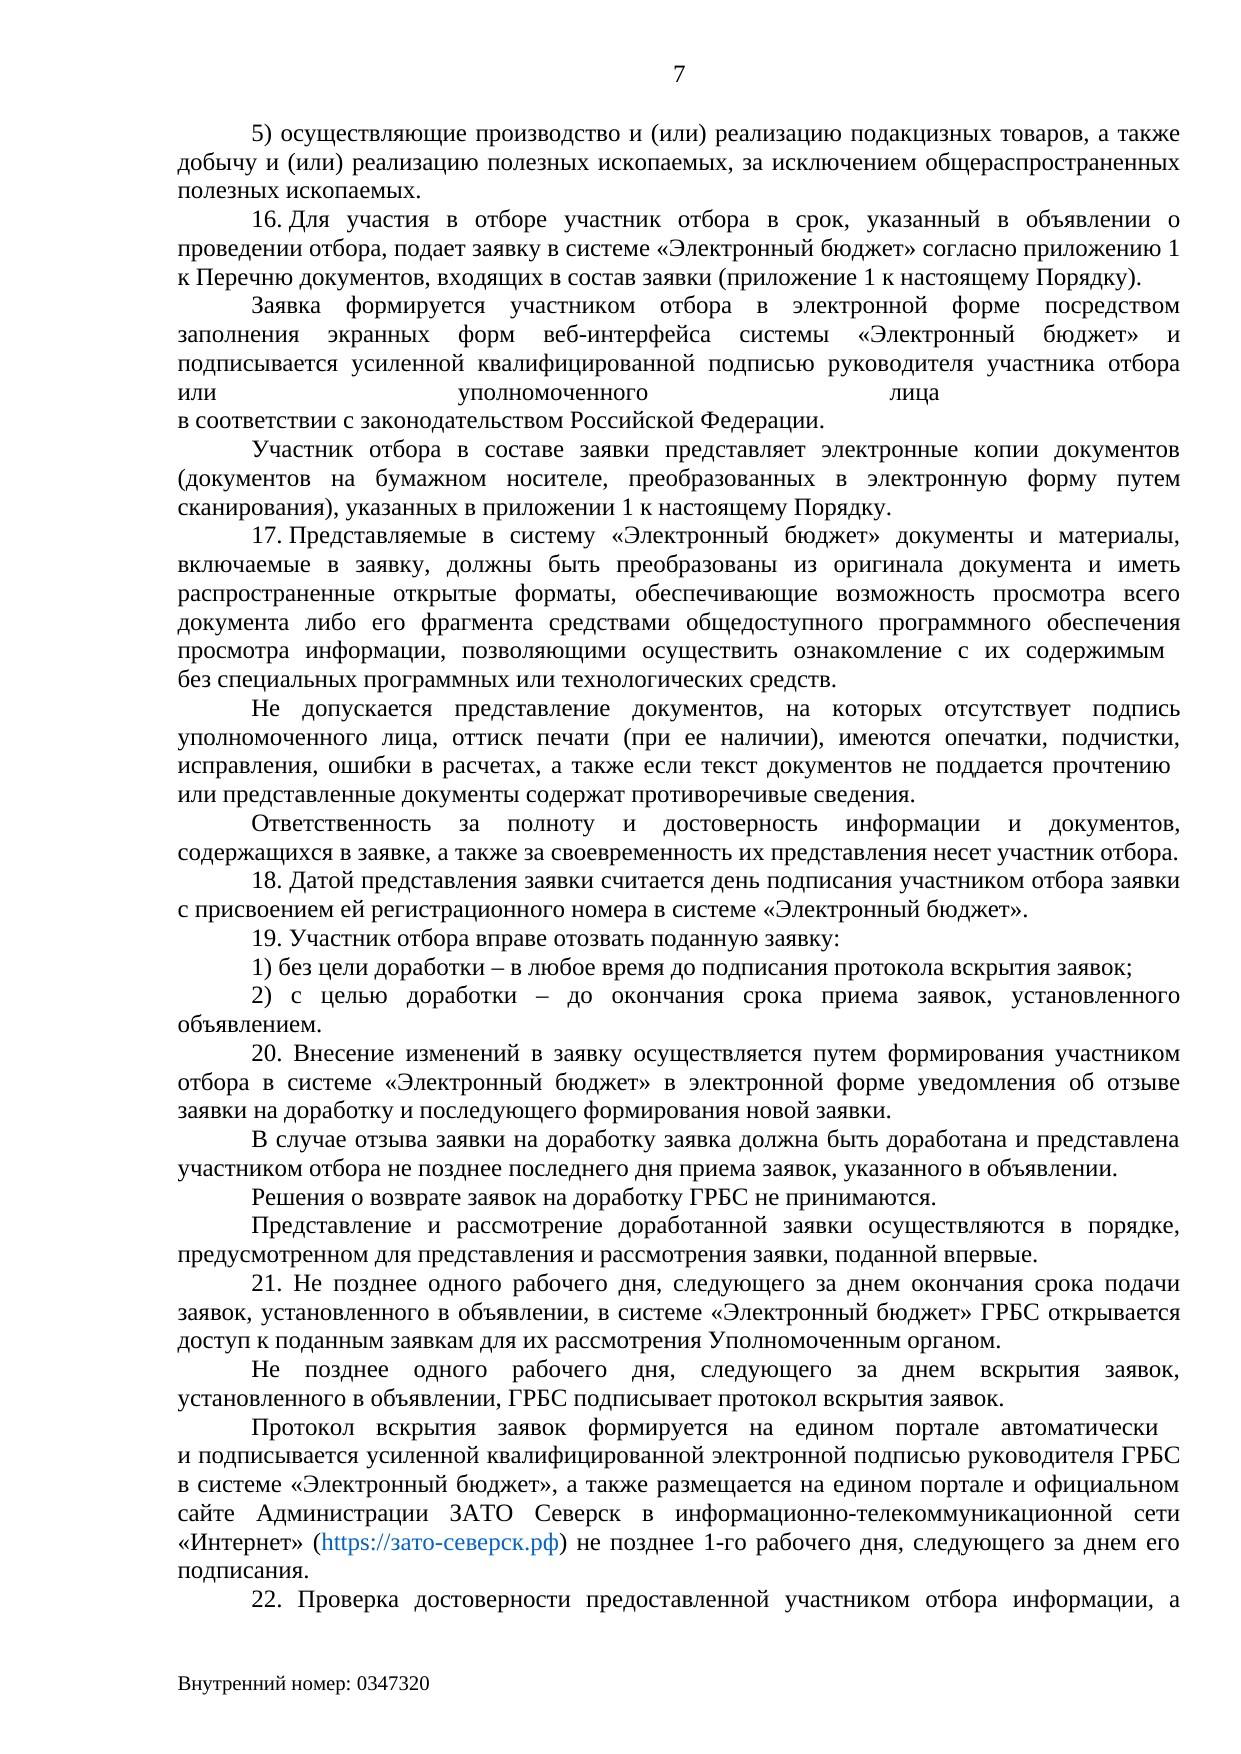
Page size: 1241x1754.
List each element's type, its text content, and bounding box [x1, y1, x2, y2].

text Протокол вскрытия заявок формируется на едином портале автоматически и подписывается усиленной квалифицированной электронной подписью руководителя ГРБС в системе «Электронный бюджет», а также размещается на едином портале и официальном сайте Администрации ЗАТО Северск в информационно-телекоммуникационной сети «Интернет» (https://зато-северск.рф) не позднее 1-го рабочего дня, следующего за днем его подписания. [177, 1412, 1181, 1584]
text 16. Для участия в отборе участник отбора в срок, указанный в объявлении о проведении отбора, подает заявку в системе «Электронный бюджет» согласно приложению 1 к Перечню документов, входящих в состав заявки (приложение 1 к настоящему Порядку). [177, 204, 1181, 291]
text 17. Представляемые в систему «Электронный бюджет» документы и материалы, включаемые в заявку, должны быть преобразованы из оригинала документа и иметь распространенные открытые форматы, обеспечивающие возможность просмотра всего документа либо его фрагмента средствами общедоступного программного обеспечения просмотра информации, позволяющими осуществить ознакомление с их содержимым без специальных программных или технологических средств. [177, 521, 1181, 693]
text Представление и рассмотрение доработанной заявки осуществляются в порядке, предусмотренном для представления и рассмотрения заявки, поданной впервые. [177, 1211, 1181, 1268]
text Заявка формируется участником отбора в электронной форме посредством заполнения экранных форм веб-интерфейса системы «Электронный бюджет» и подписывается усиленной квалифицированной подписью руководителя участника отбора или уполномоченного лица в соответствии с законодательством Российской Федерации. [177, 291, 1181, 434]
text Не позднее одного рабочего дня, следующего за днем вскрытия заявок, установленного в объявлении, ГРБС подписывает протокол вскрытия заявок. [177, 1354, 1181, 1412]
text Не допускается представление документов, на которых отсутствует подпись уполномоченного лица, оттиск печати (при ее наличии), имеются опечатки, подчистки, исправления, ошибки в расчетах, а также если текст документов не поддается прочтению или представленные документы содержат противоречивые сведения. [177, 693, 1181, 808]
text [177, 1584, 1181, 1613]
text Ответственность за полноту и достоверность информации и документов, содержащихся в заявке, а также за своевременность их представления несет участник отбора. [177, 808, 1181, 866]
text 20. Внесение изменений в заявку осуществляется путем формирования участником отбора в системе «Электронный бюджет» в электронной форме уведомления об отзыве заявки на доработку и последующего формирования новой заявки. [177, 1038, 1181, 1124]
text Решения о возврате заявок на доработку ГРБС не принимаются. [177, 1182, 1181, 1211]
text Участник отбора в составе заявки представляет электронные копии документов (документов на бумажном носителе, преобразованных в электронную форму путем сканирования), указанных в приложении 1 к настоящему Порядку. [177, 434, 1181, 521]
text 19. Участник отбора вправе отозвать поданную заявку: [177, 923, 1181, 952]
text 18. Датой представления заявки считается день подписания участником отбора заявки с присвоением ей регистрационного номера в системе «Электронный бюджет». [177, 866, 1181, 923]
text В случае отзыва заявки на доработку заявка должна быть доработана и представлена участником отбора не позднее последнего дня приема заявок, указанного в объявлении. [177, 1124, 1181, 1182]
text 1) без цели доработки – в любое время до подписания протокола вскрытия заявок; [177, 952, 1181, 981]
text 2) с целью доработки – до окончания срока приема заявок, установленного объявлением. [177, 981, 1181, 1038]
text 21. Не позднее одного рабочего дня, следующего за днем окончания срока подачи заявок, установленного в объявлении, в системе «Электронный бюджет» ГРБС открывается доступ к поданным заявкам для их рассмотрения Уполномоченным органом. [177, 1268, 1181, 1354]
text 5) осуществляющие производство и (или) реализацию подакцизных товаров, а также добычу и (или) реализацию полезных ископаемых, за исключением общераспространенных полезных ископаемых. [177, 118, 1181, 204]
